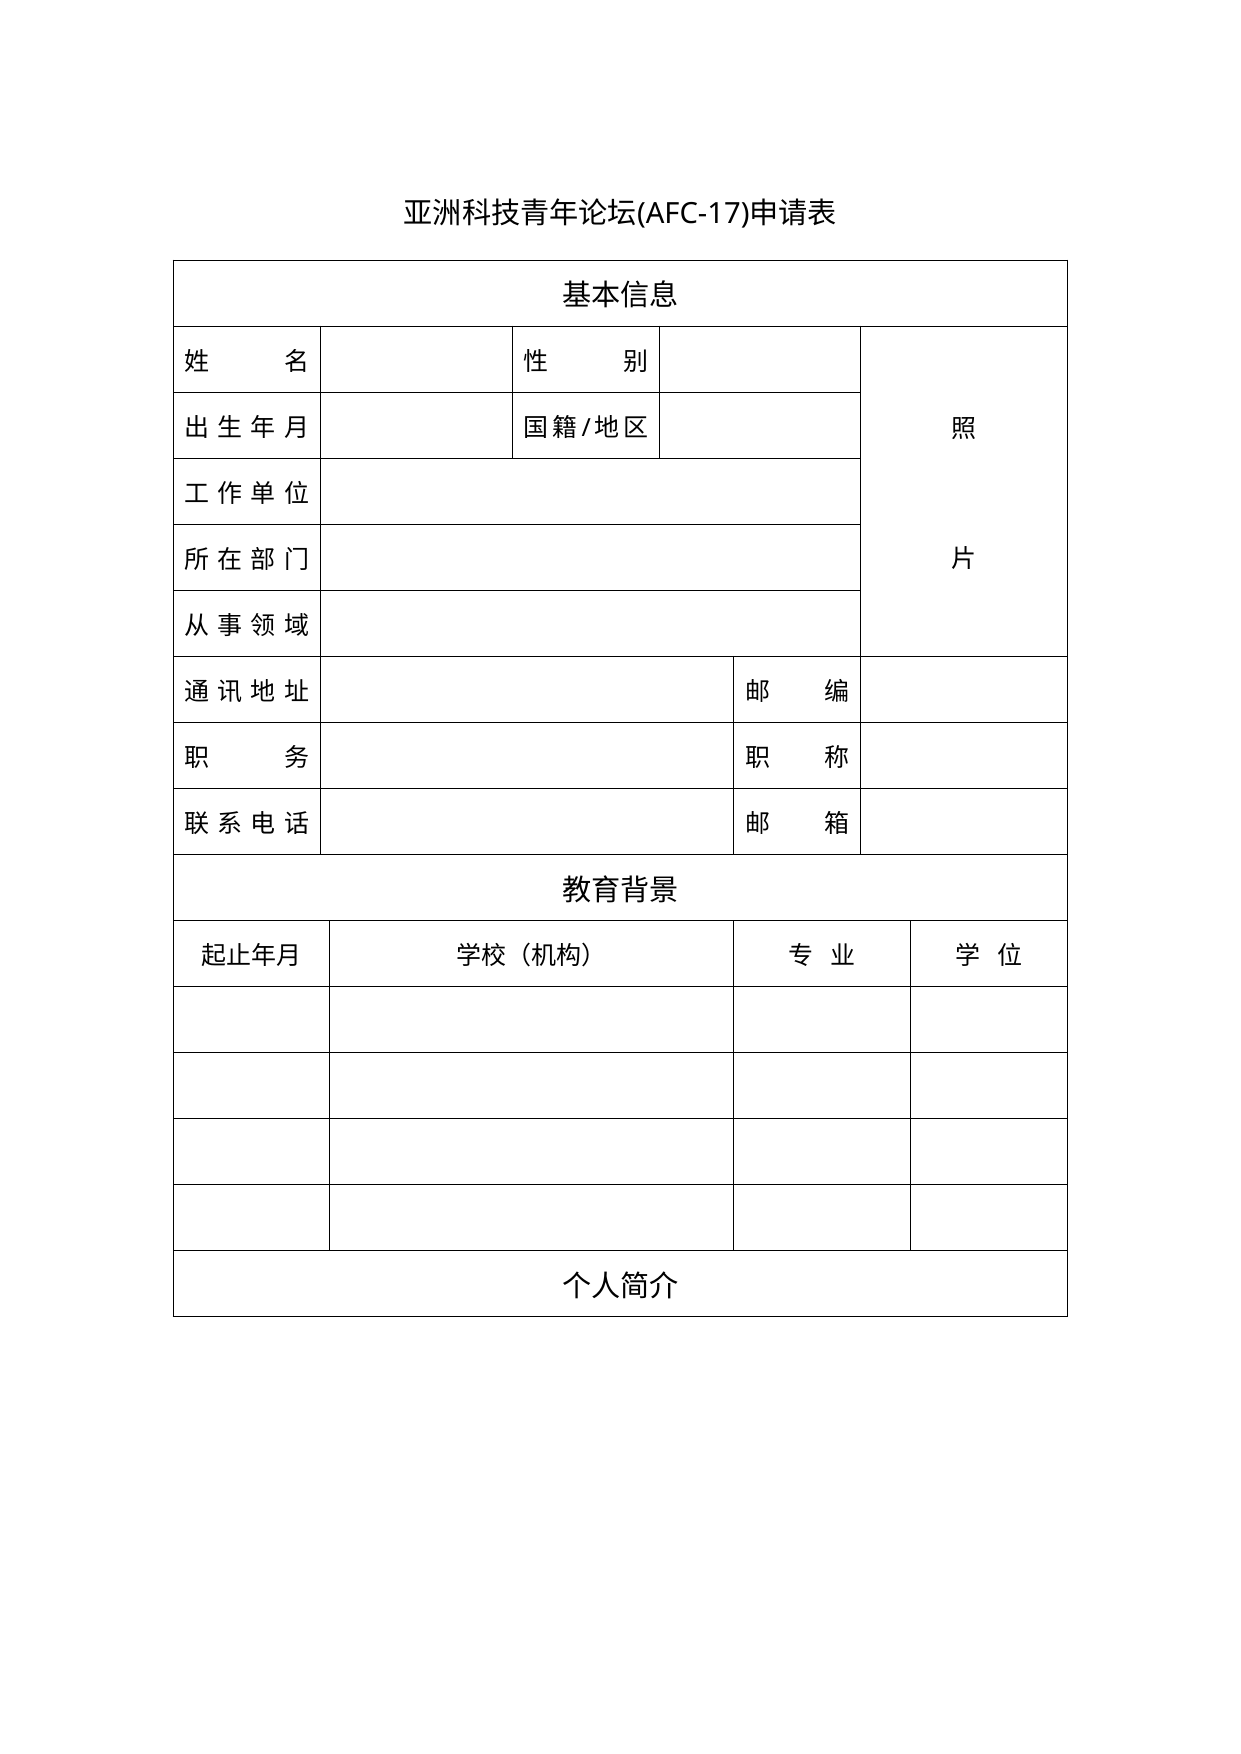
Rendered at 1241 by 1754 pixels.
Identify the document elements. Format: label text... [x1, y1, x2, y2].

table_cell [911, 1185, 1067, 1250]
table_cell [330, 1185, 733, 1250]
table_cell [321, 525, 860, 590]
table_cell [321, 723, 733, 788]
table_cell [911, 1053, 1067, 1118]
table_cell 姓名 [174, 327, 320, 392]
table_cell [734, 987, 910, 1052]
table_cell 邮编 [734, 657, 860, 722]
table_cell 从事领域 [174, 591, 320, 656]
table_cell 职称 [734, 723, 860, 788]
table_cell [911, 1119, 1067, 1184]
table_cell [321, 459, 860, 524]
table_cell [861, 657, 1067, 722]
table_cell 学校（机构） [330, 921, 733, 986]
table_cell [734, 1119, 910, 1184]
table_cell [660, 327, 860, 392]
table_cell 职务 [174, 723, 320, 788]
table_cell 起止年月 [174, 921, 329, 986]
table_cell 国籍/地区 [513, 393, 659, 458]
table_cell [321, 657, 733, 722]
table_cell [734, 1053, 910, 1118]
table_header 基本信息 [174, 261, 1067, 326]
table_cell 通讯地址 [174, 657, 320, 722]
table_cell [330, 1119, 733, 1184]
table_cell [330, 987, 733, 1052]
table_cell [321, 789, 733, 854]
table_cell 教育背景 [174, 855, 1067, 920]
table_cell [861, 723, 1067, 788]
table_cell [660, 393, 860, 458]
table_cell 个人简介 [174, 1251, 1067, 1316]
table_cell 联系电话 [174, 789, 320, 854]
table_cell 邮箱 [734, 789, 860, 854]
text 亚洲科技青年论坛(AFC-17)申请表 [187, 178, 1053, 243]
table_cell [734, 1185, 910, 1250]
table_cell [330, 1053, 733, 1118]
table_cell [174, 1119, 329, 1184]
table_cell 工作单位 [174, 459, 320, 524]
table_cell [911, 987, 1067, 1052]
table_cell [174, 1185, 329, 1250]
table_cell 性别 [513, 327, 659, 392]
table_cell [321, 393, 512, 458]
table_cell [321, 327, 512, 392]
table_cell [861, 789, 1067, 854]
table_cell 专 业 [734, 921, 910, 986]
table_cell 所在部门 [174, 525, 320, 590]
table_cell [174, 1053, 329, 1118]
table_cell 照 片 [861, 327, 1067, 656]
table_cell [321, 591, 860, 656]
table_cell 出生年月 [174, 393, 320, 458]
table_cell 学 位 [911, 921, 1067, 986]
table_cell [174, 987, 329, 1052]
